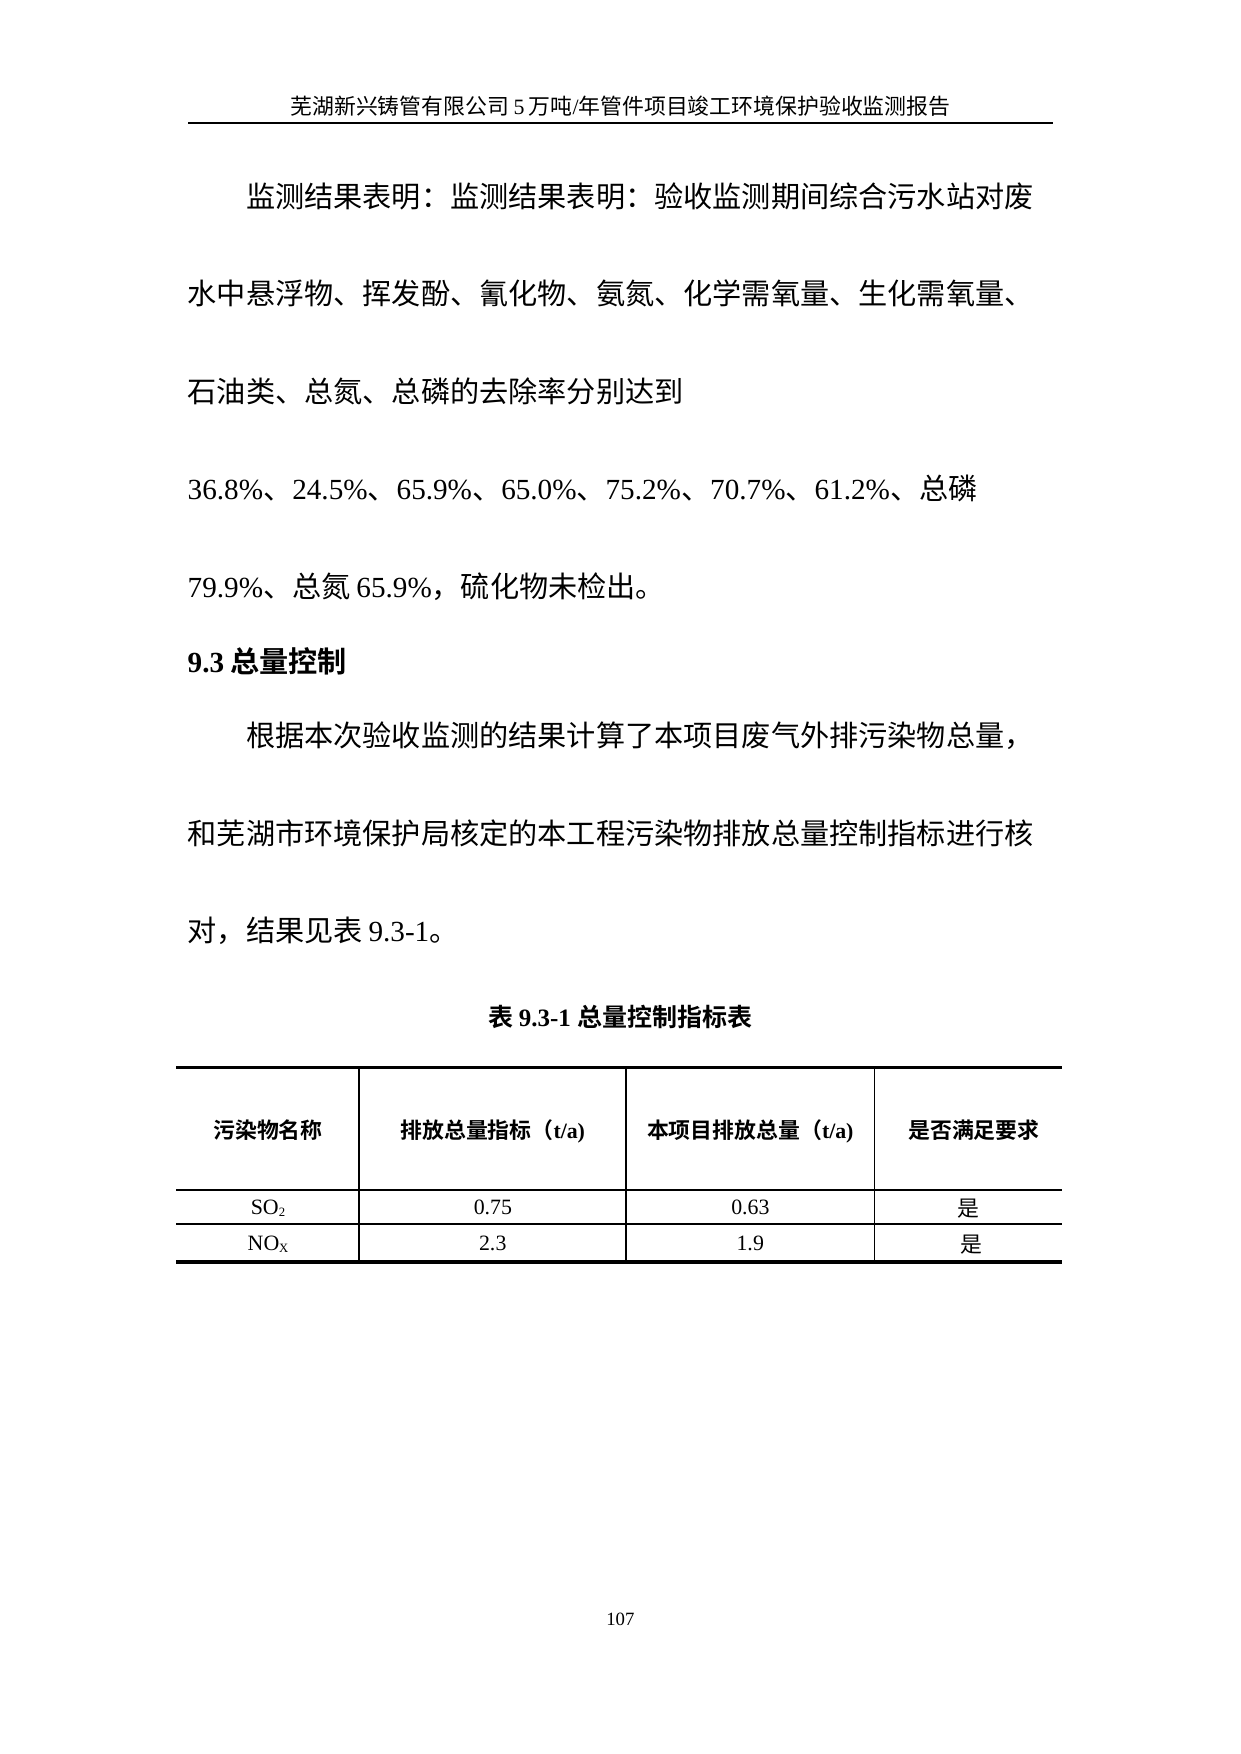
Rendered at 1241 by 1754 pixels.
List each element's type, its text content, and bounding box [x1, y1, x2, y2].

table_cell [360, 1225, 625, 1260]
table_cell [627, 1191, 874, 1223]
subtitle 9.3总量控制 [187, 638, 1053, 680]
text 监测结果表明：监测结果表明：验收监测期间综合污水站对废水中悬浮物、挥发酚、氰化物、氨氮、化学需氧量、生化需氧量、石油类、总氮、总磷的去除率分别达到36.8%、24.5%、65.9%、65.0%、75.2%、70.7%、61.2%、总磷79.9%、总氮65.9%，硫化物未检出。 [187, 162, 1053, 617]
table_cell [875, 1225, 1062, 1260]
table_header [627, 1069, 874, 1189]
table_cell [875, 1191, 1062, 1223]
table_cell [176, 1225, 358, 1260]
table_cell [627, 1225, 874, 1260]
text 根据本次验收监测的结果计算了本项目废气外排污染物总量，和芜湖市环境保护局核定的本工程污染物排放总量控制指标进行核对，结果见表9.3-1。 [187, 702, 1053, 962]
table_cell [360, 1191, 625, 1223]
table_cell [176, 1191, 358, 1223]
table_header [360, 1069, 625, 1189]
text 表9.3-1 总量控制指标表 [187, 983, 1053, 1048]
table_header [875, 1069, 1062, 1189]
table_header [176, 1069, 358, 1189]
